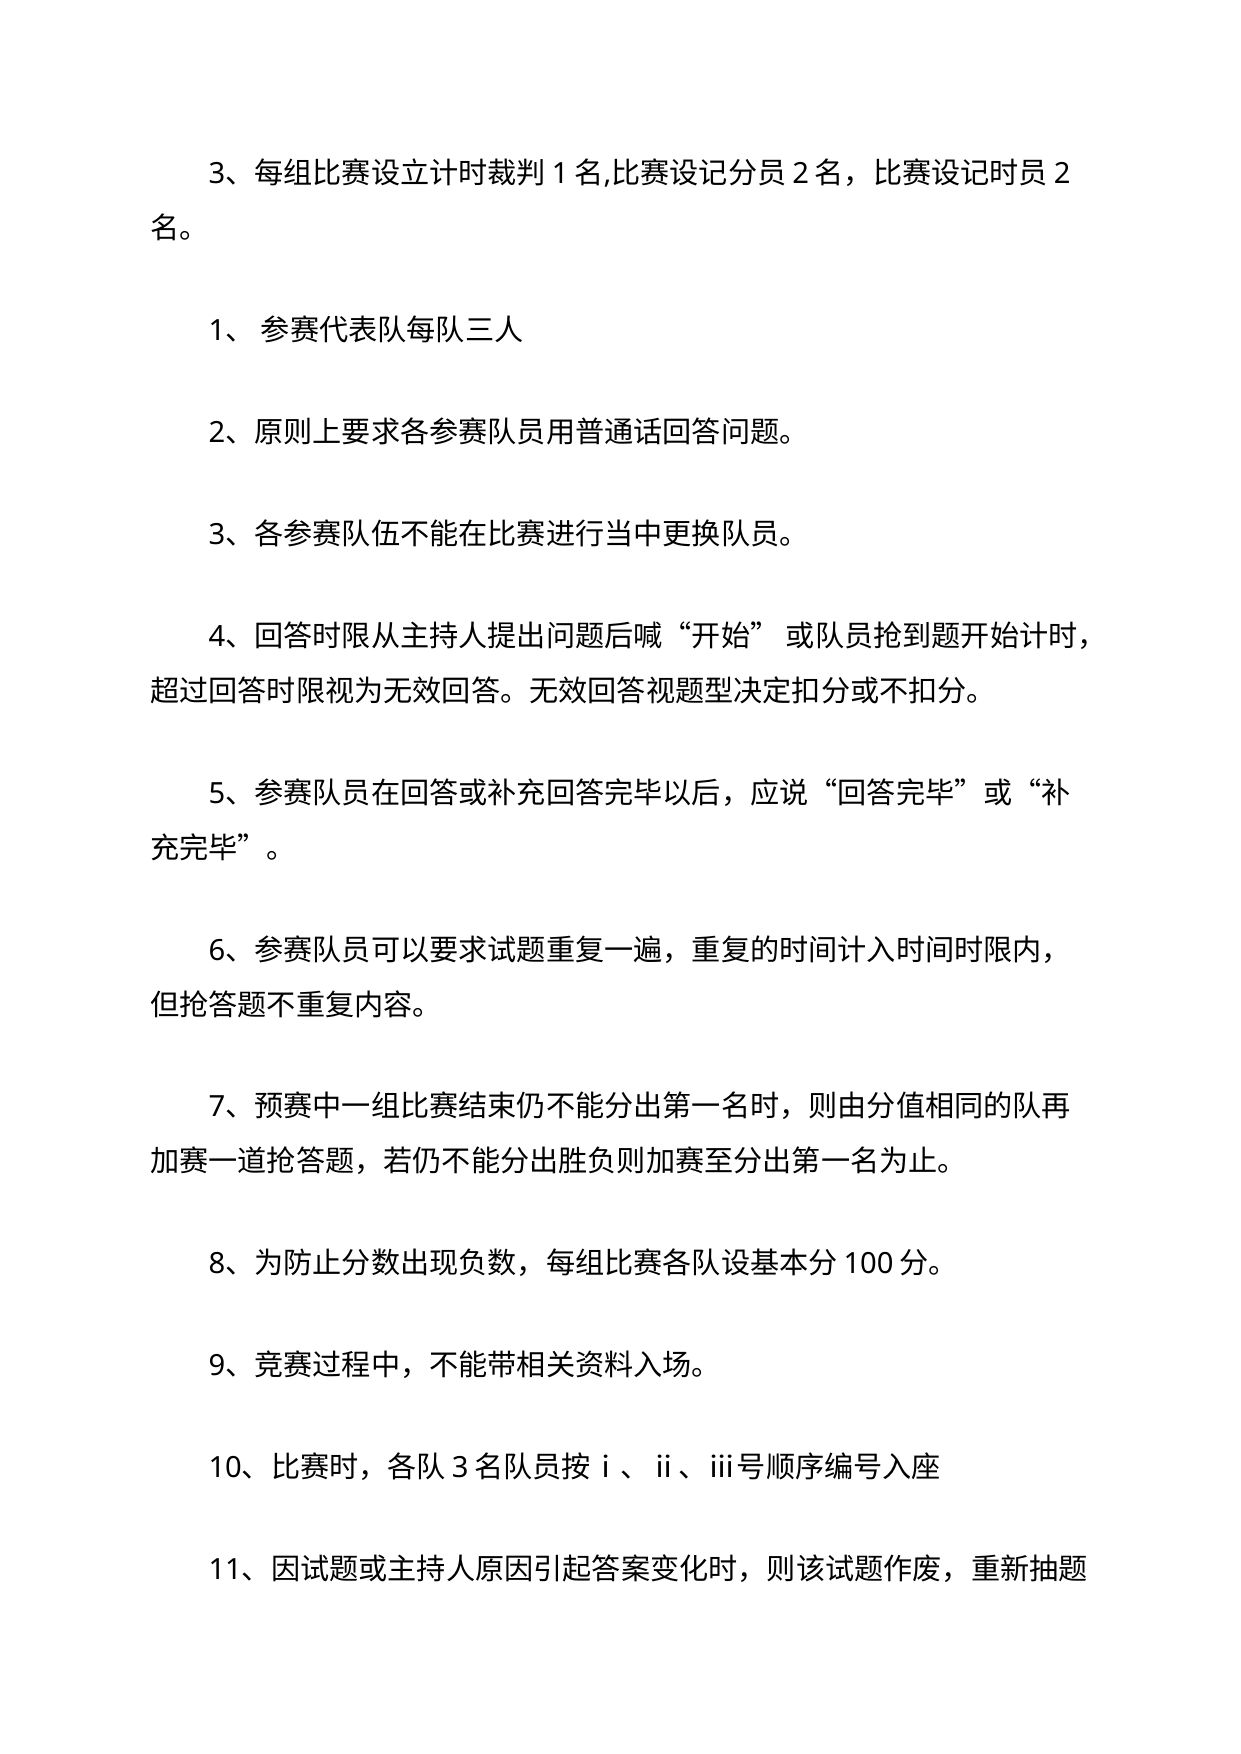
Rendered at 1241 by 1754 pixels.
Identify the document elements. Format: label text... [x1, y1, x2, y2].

text 3、各参赛队伍不能在比赛进行当中更换队员。 [150, 511, 1090, 553]
text 5、参赛队员在回答或补充回答完毕以后，应说“回答完毕”或“补充完毕”。 [150, 769, 1090, 867]
text 9、竞赛过程中，不能带相关资料入场。 [150, 1342, 1090, 1384]
text 4、回答时限从主持人提出问题后喊“开始” 或队员抢到题开始计时，超过回答时限视为无效回答。无效回答视题型决定扣分或不扣分。 [150, 613, 1090, 710]
text 3、每组比赛设立计时裁判1名,比赛设记分员2名，比赛设记时员2名。 [150, 150, 1090, 247]
text 1、 参赛代表队每队三人 [150, 307, 1090, 349]
text 2、原则上要求各参赛队员用普通话回答问题。 [150, 409, 1090, 451]
text 6、参赛队员可以要求试题重复一遍，重复的时间计入时间时限内，但抢答题不重复内容。 [150, 926, 1090, 1023]
text 10、比赛时，各队3名队员按ⅰ、ⅱ、ⅲ号顺序编号入座 [150, 1444, 1090, 1486]
text 8、为防止分数出现负数，每组比赛各队设基本分100分。 [150, 1240, 1090, 1282]
text 7、预赛中一组比赛结束仍不能分出第一名时，则由分值相同的队再加赛一道抢答题，若仍不能分出胜负则加赛至分出第一名为止。 [150, 1083, 1090, 1180]
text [150, 1546, 1090, 1588]
